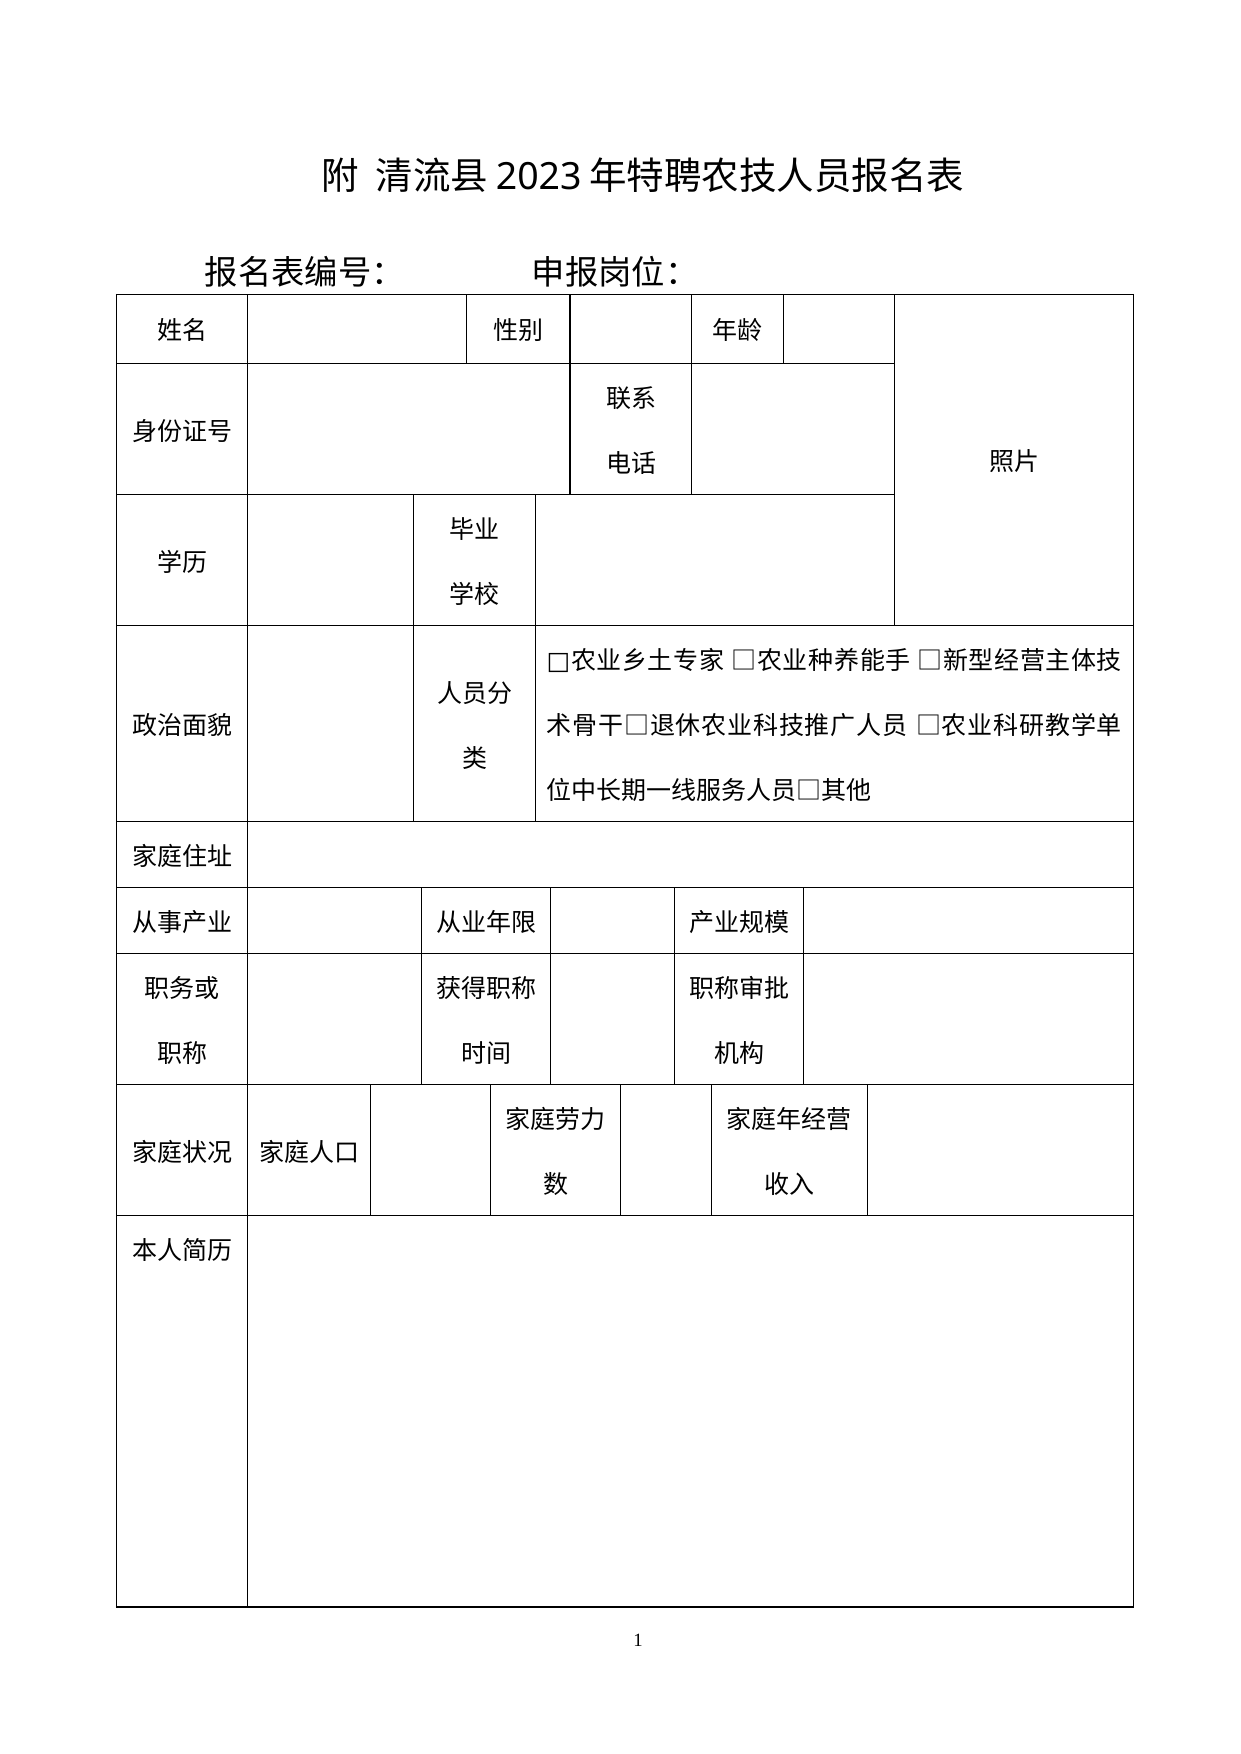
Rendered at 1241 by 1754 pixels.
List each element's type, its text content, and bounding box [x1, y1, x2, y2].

table_cell [248, 888, 421, 953]
text 附 清流县2023年特聘农技人员报名表 [171, 146, 1104, 200]
table_header 姓名 [117, 295, 247, 363]
table_cell 职务或 职称 [117, 954, 247, 1084]
table_cell [621, 1085, 711, 1215]
text 报名表编号： 申报岗位： [171, 246, 1104, 294]
table_cell 人员分类 [414, 626, 535, 821]
table_cell 产业规模 [675, 888, 803, 953]
table_cell 家庭劳力数 [491, 1085, 620, 1215]
table_cell [371, 1085, 490, 1215]
table_cell 政治面貌 [117, 626, 247, 821]
table_cell [248, 822, 1133, 887]
table_cell [551, 954, 674, 1084]
table_cell 毕业 学校 [414, 495, 535, 625]
table_cell 学历 [117, 495, 247, 625]
table_cell 职称审批机构 [675, 954, 803, 1084]
table_cell [868, 1085, 1133, 1215]
table_header [784, 295, 894, 363]
table_cell 家庭住址 [117, 822, 247, 887]
table_cell [248, 364, 569, 494]
table_cell [692, 364, 894, 494]
table_cell 家庭人口 [248, 1085, 370, 1215]
table_cell [248, 626, 413, 821]
table_header [248, 295, 466, 363]
table_cell [248, 1216, 1133, 1606]
table_cell 身份证号 [117, 364, 247, 494]
table_cell [248, 954, 421, 1084]
table_cell 家庭年经营收入 [712, 1085, 867, 1215]
table_header [571, 295, 691, 363]
table_cell [804, 954, 1133, 1084]
table_cell 联系 电话 [571, 364, 691, 494]
table_cell 从业年限 [422, 888, 550, 953]
table_header 年龄 [692, 295, 783, 363]
table_cell □农业乡土专家 □农业种养能手 □新型经营主体技术骨干□退休农业科技推广人员 □农业科研教学单位中长期一线服务人员□其他 [536, 626, 1133, 821]
table_cell [804, 888, 1133, 953]
table_cell 本人简历 [117, 1216, 247, 1606]
table_header 照片 [895, 295, 1133, 625]
table_cell 从事产业 [117, 888, 247, 953]
table_cell 家庭状况 [117, 1085, 247, 1215]
table_cell [551, 888, 674, 953]
table_cell [248, 495, 413, 625]
table_cell [536, 495, 894, 625]
table_cell 获得职称时间 [422, 954, 550, 1084]
table_header 性别 [467, 295, 569, 363]
